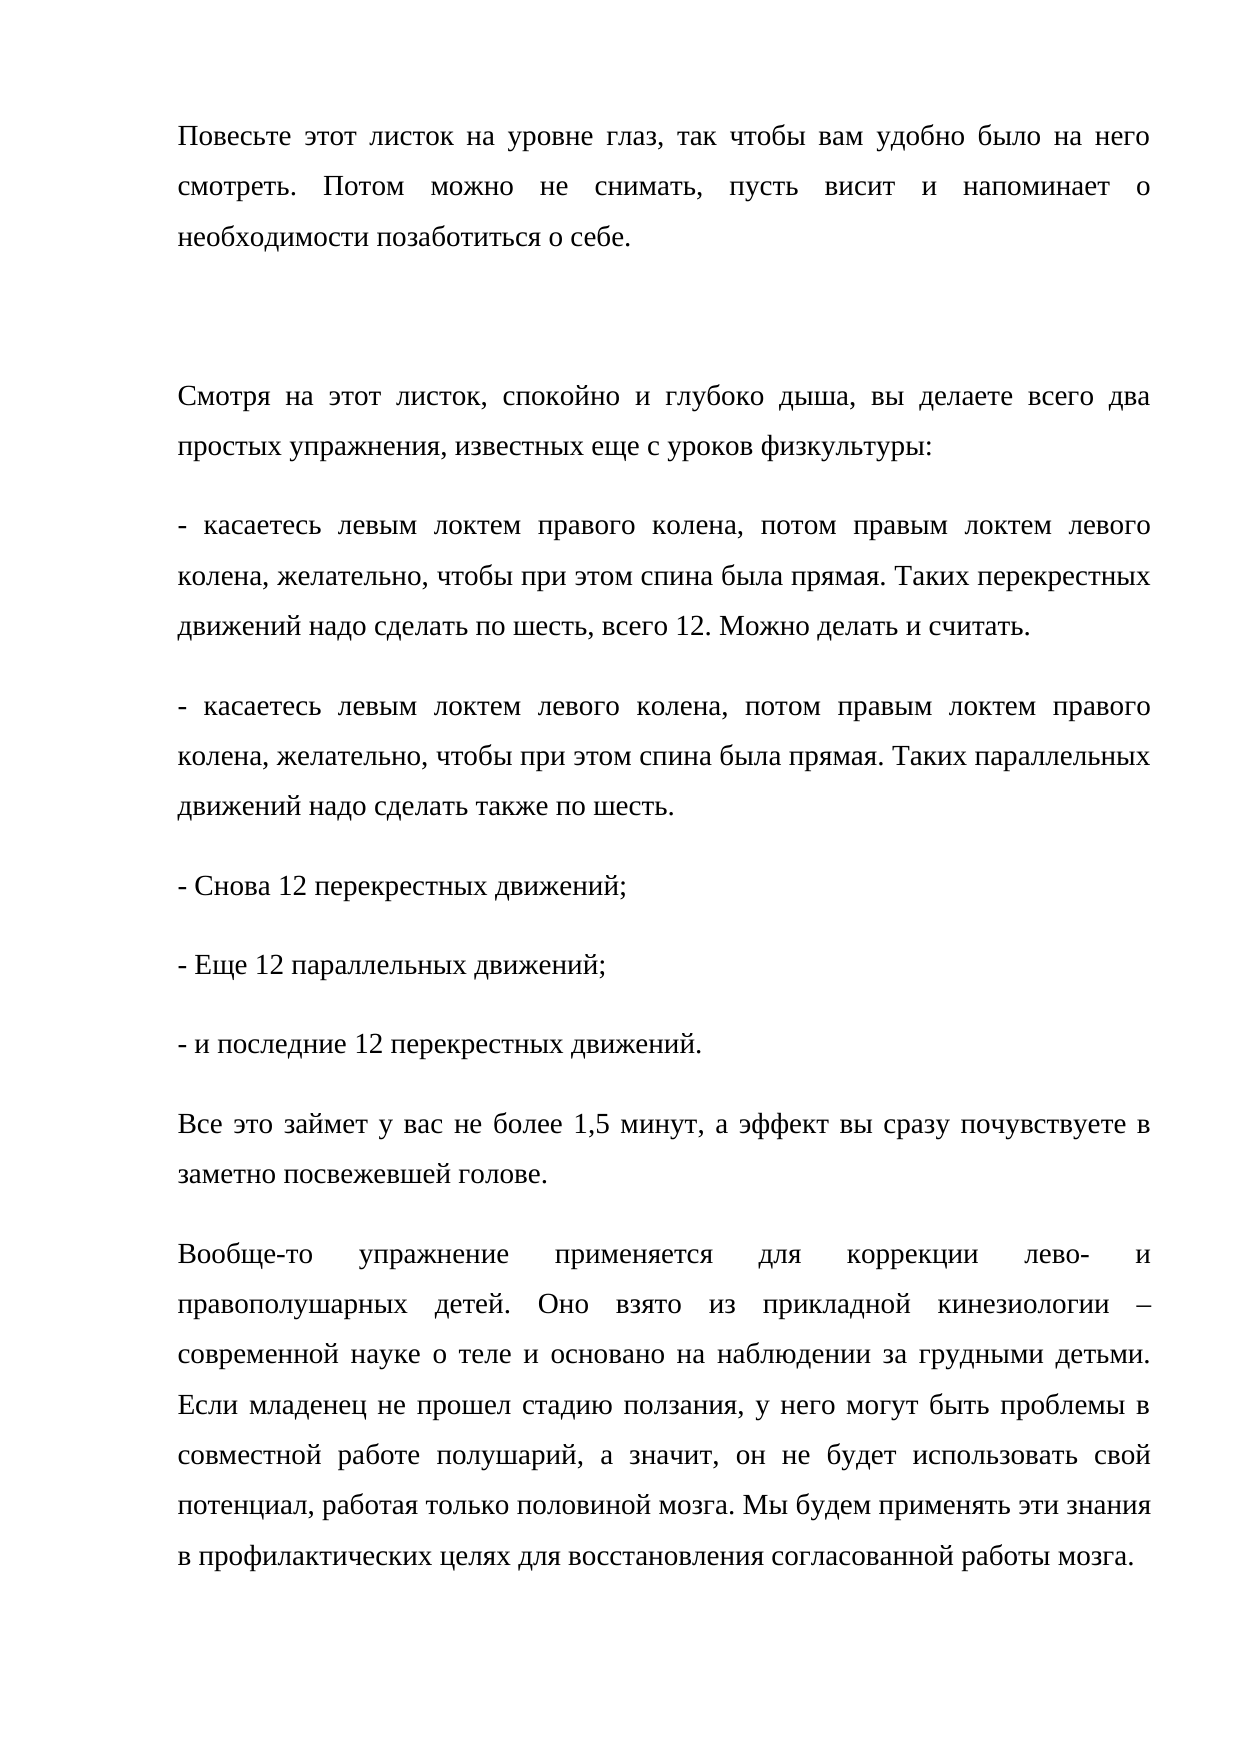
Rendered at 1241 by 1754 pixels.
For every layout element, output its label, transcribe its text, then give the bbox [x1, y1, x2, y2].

text - касаетесь левым локтем правого колена, потом правым локтем левого колена, желательно, чтобы при этом спина была прямая. Таких перекрестных движений надо сделать по шесть, всего 12. Можно делать и считать. [177, 507, 1152, 642]
text - и последние 12 перекрестных движений. [177, 1027, 1152, 1060]
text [177, 118, 1152, 252]
text Вообще-то упражнение применяется для коррекции лево- и правополушарных детей. Оно взято из прикладной кинезиологии – современной науке о теле и основано на наблюдении за грудными детьми. Если младенец не прошел стадию ползания, у него могут быть проблемы в совместной работе полушарий, а значит, он не будет использовать свой потенциал, работая только половиной мозга. Мы будем применять эти знания в профилактических целях для восстановления согласованной работы мозга. [177, 1236, 1152, 1571]
text - касаетесь левым локтем левого колена, потом правым локтем правого колена, желательно, чтобы при этом спина была прямая. Таких параллельных движений надо сделать также по шесть. [177, 688, 1152, 822]
text - Еще 12 параллельных движений; [177, 947, 1152, 981]
text Все это займет у вас не более 1,5 минут, а эффект вы сразу почувствуете в заметно посвежевшей голове. [177, 1106, 1152, 1190]
text Смотря на этот листок, спокойно и глубоко дыша, вы делаете всего два простых упражнения, известных еще с уроков физкультуры: [177, 378, 1152, 462]
text - Снова 12 перекрестных движений; [177, 868, 1152, 901]
